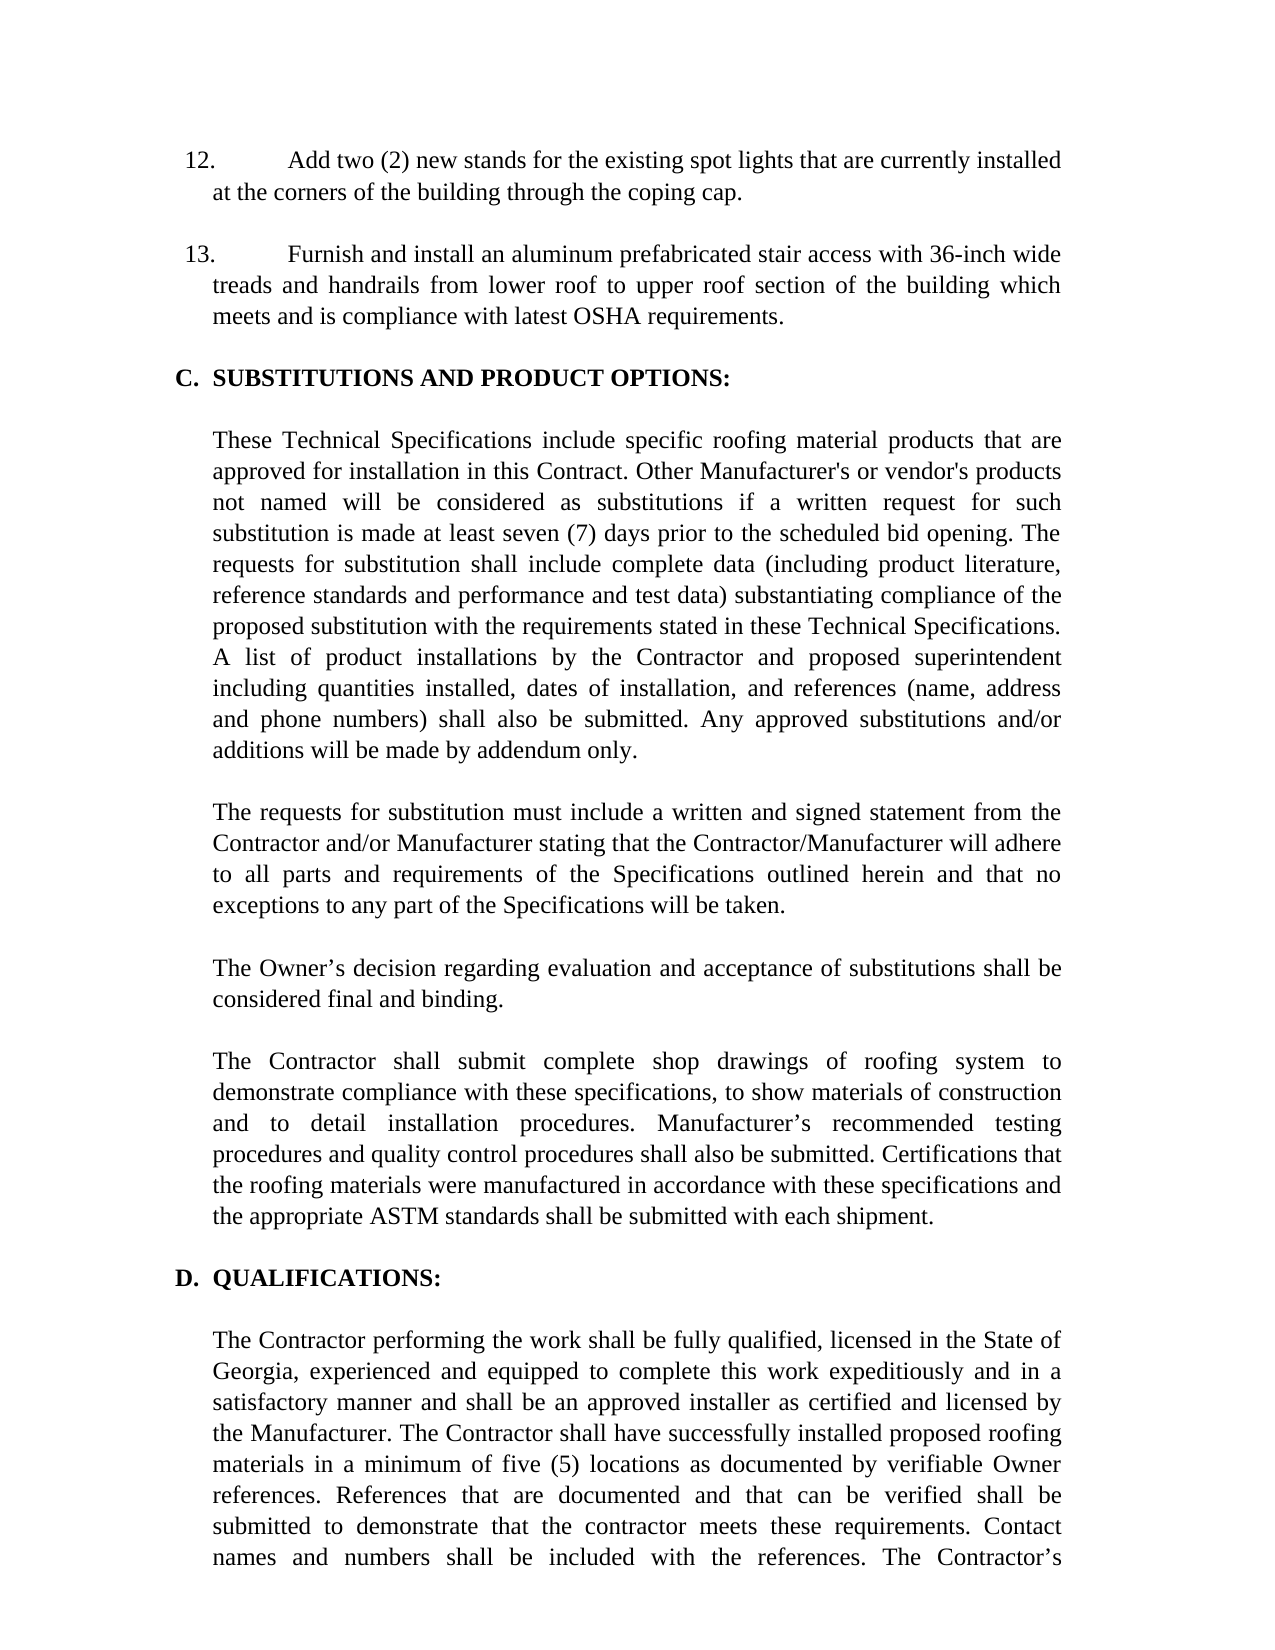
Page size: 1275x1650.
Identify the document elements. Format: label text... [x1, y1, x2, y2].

list Add two (2) new stands for the existing spot lights that are currently installed at the corners of the building through the coping cap. [184, 146, 1062, 205]
list The Owner’s decision regarding evaluation and acceptance of substitutions shall be considered final and binding. [212, 953, 1062, 1012]
list These Technical Specifications include specific roofing material products that are approved for installation in this Contract. Other Manufacturer's or vendor's products not named will be considered as substitutions if a written request for such substitution is made at least seven (7) days prior to the scheduled bid opening. The requests for substitution shall include complete data (including product literature, reference standards and performance and test data) substantiating compliance of the proposed substitution with the requirements stated in these Technical Specifications. A list of product installations by the Contractor and proposed superintendent including quantities installed, dates of installation, and references (name, address and phone numbers) shall also be submitted. Any approved substitutions and/or additions will be made by addendum only. [212, 425, 1062, 764]
list QUALIFICATIONS: [175, 1263, 1062, 1292]
list SUBSTITUTIONS AND PRODUCT OPTIONS: [175, 363, 1062, 392]
list The requests for substitution must include a written and signed statement from the Contractor and/or Manufacturer stating that the Contractor/Manufacturer will adhere to all parts and requirements of the Specifications outlined herein and that no exceptions to any part of the Specifications will be taken. [212, 797, 1062, 919]
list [212, 1325, 1062, 1571]
list Furnish and install an aluminum prefabricated stair access with 36-inch wide treads and handrails from lower roof to upper roof section of the building which meets and is compliance with latest OSHA requirements. [184, 239, 1062, 329]
text The Contractor shall submit complete shop drawings of roofing system to demonstrate compliance with these specifications, to show materials of construction and to detail installation procedures. Manufacturer’s recommended testing procedures and quality control procedures shall also be submitted. Certifications that the roofing materials were manufactured in accordance with these specifications and the appropriate ASTM standards shall be submitted with each shipment. [212, 1046, 1062, 1230]
